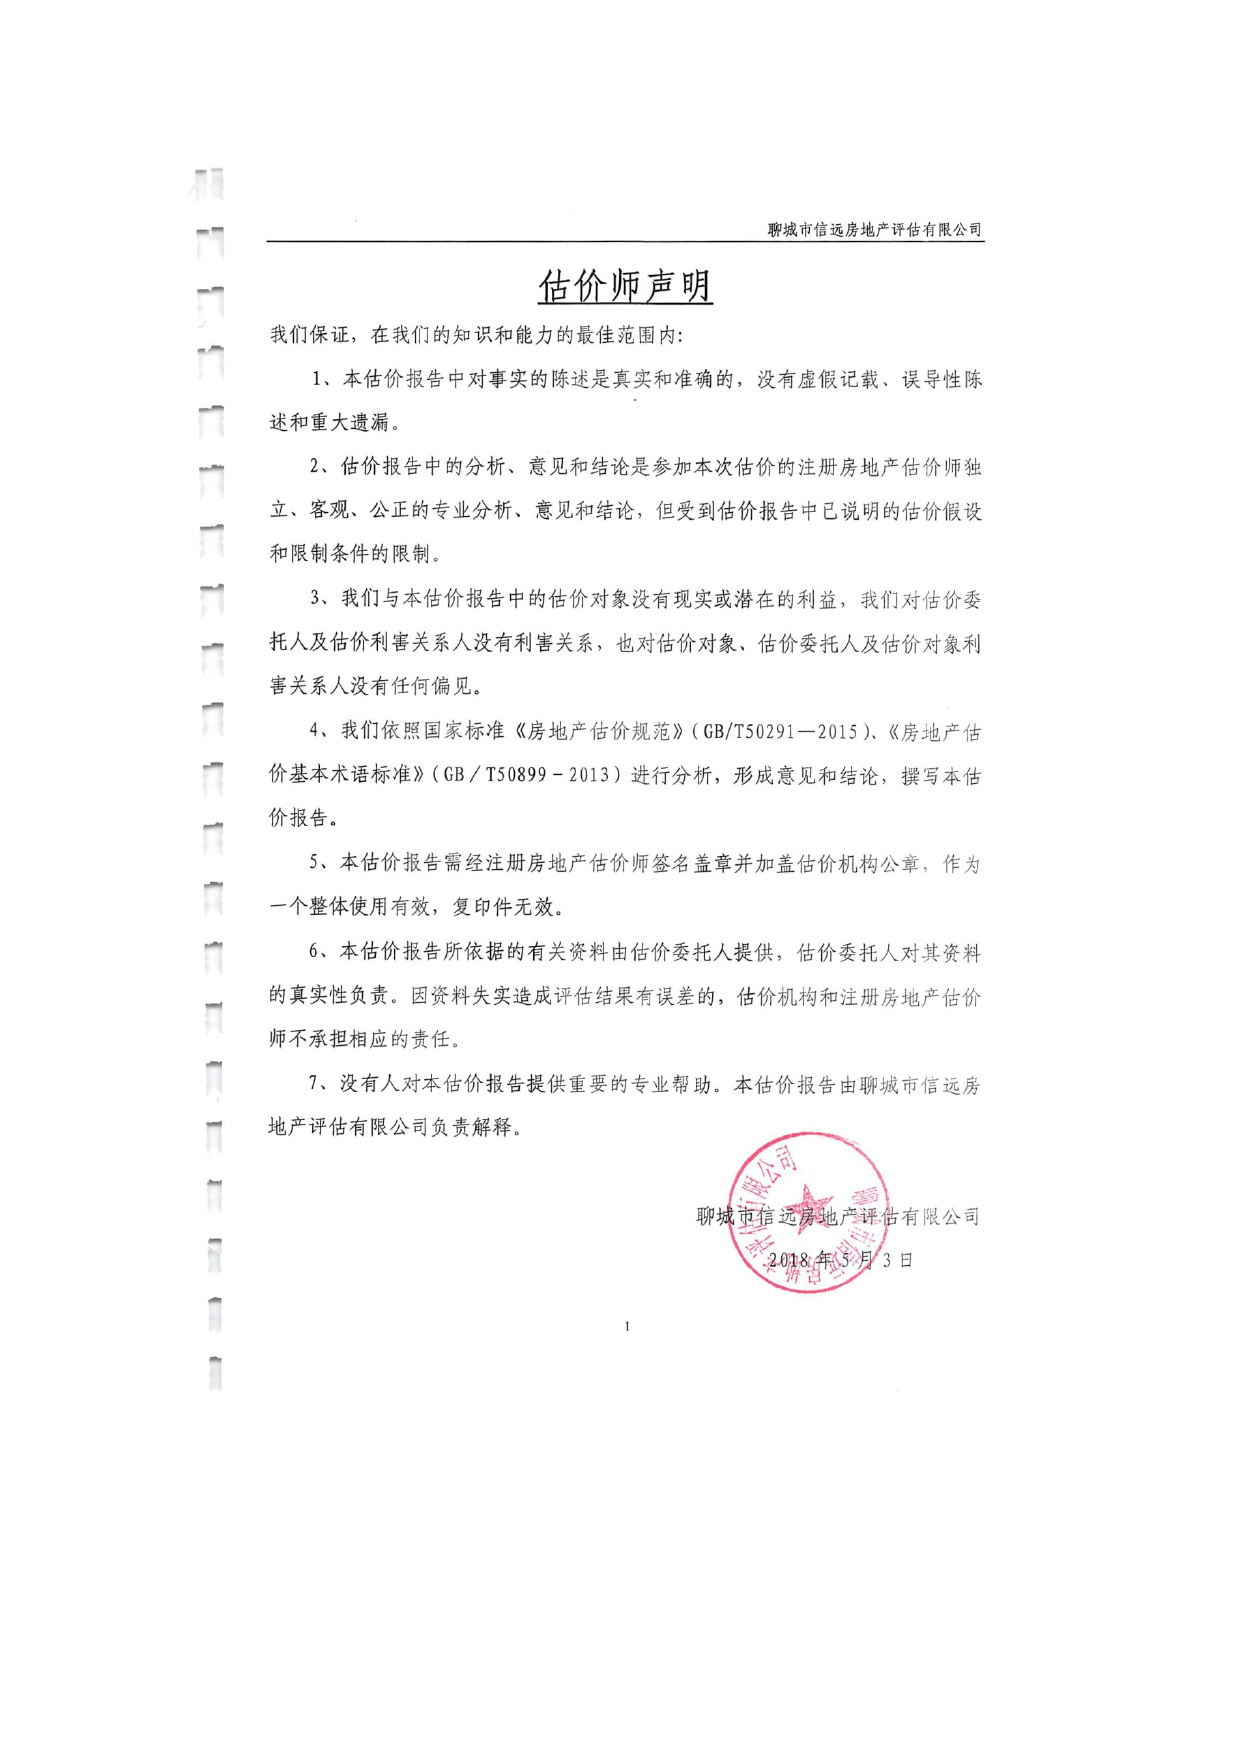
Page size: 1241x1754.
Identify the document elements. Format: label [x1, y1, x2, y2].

picture [187, 162, 1053, 1395]
